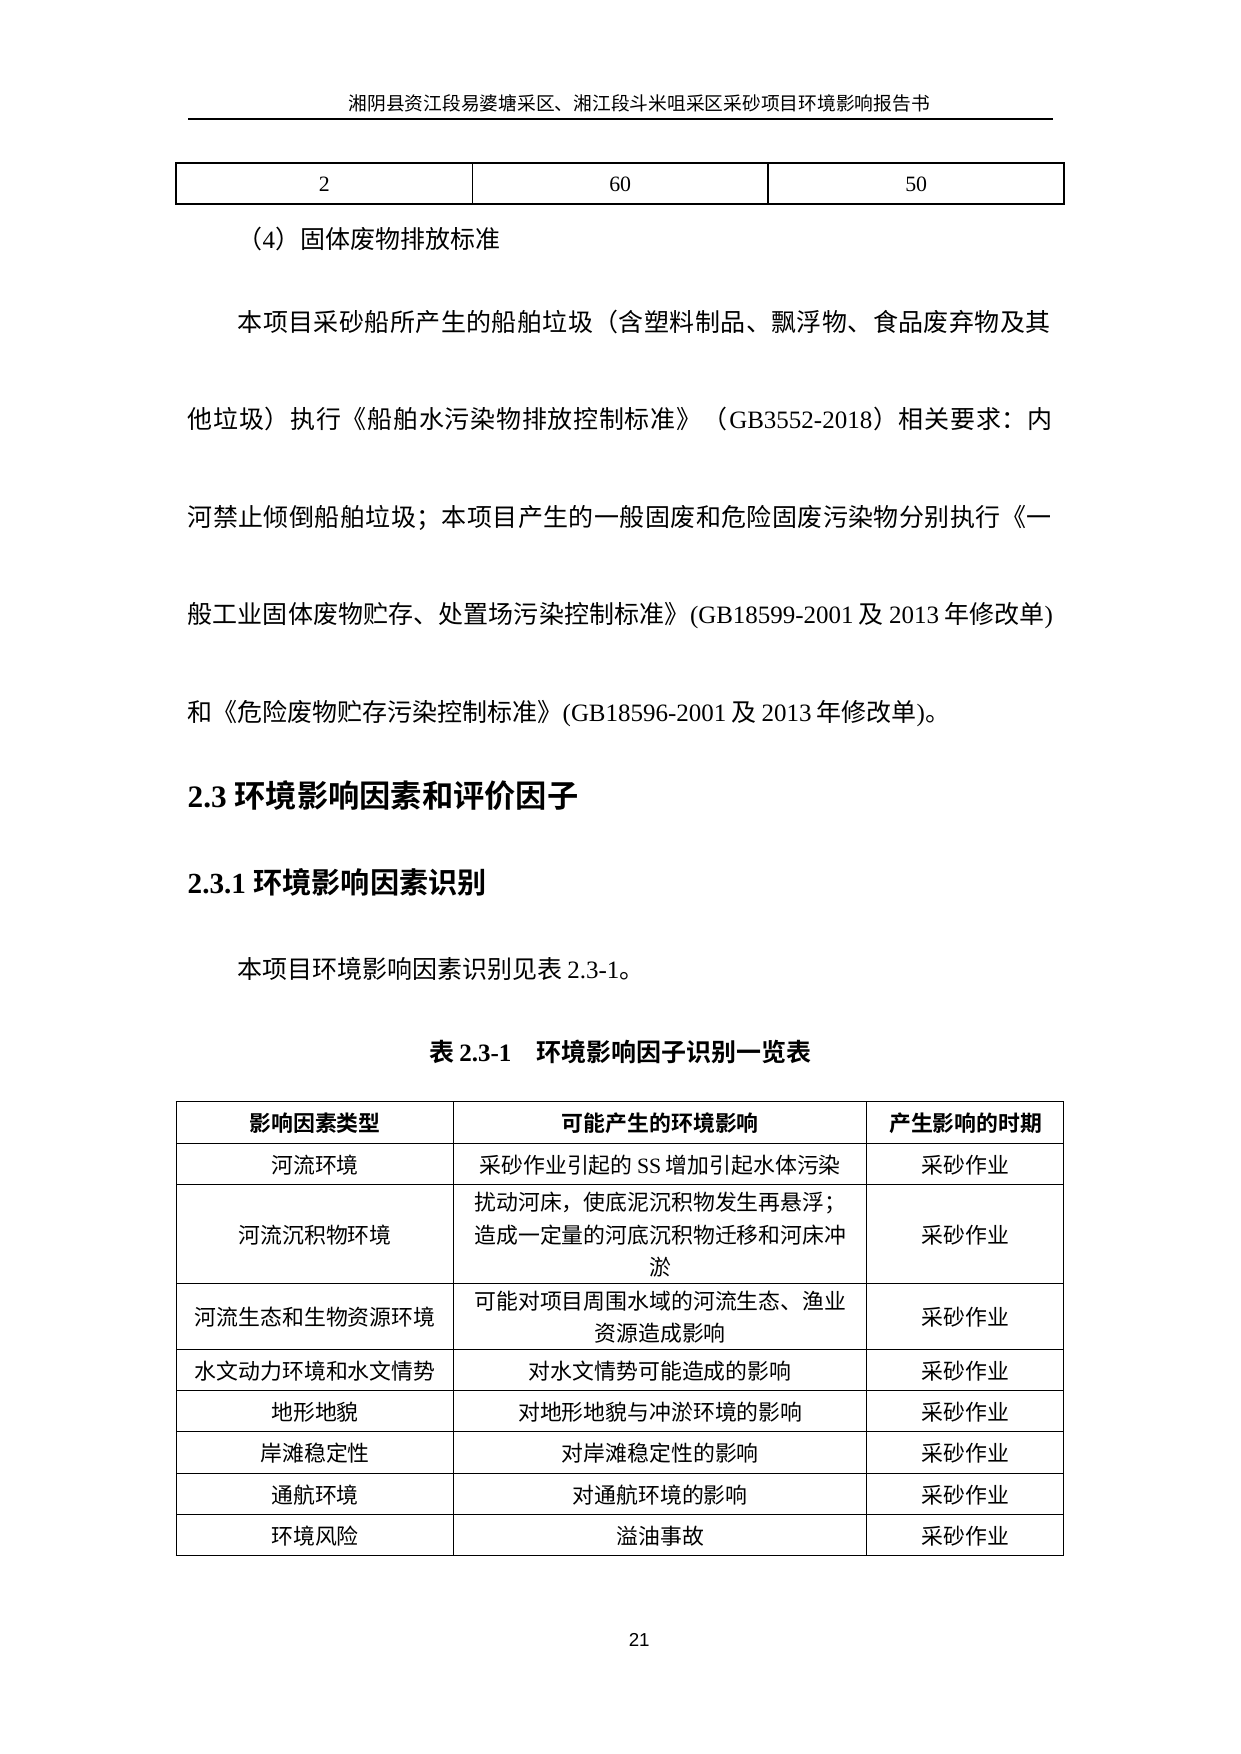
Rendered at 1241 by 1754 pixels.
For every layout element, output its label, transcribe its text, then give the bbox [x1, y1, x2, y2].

table_cell 采砂作业 [867, 1515, 1063, 1555]
table_header 产生影响的时期 [867, 1102, 1063, 1142]
table_cell 对通航环境的影响 [454, 1474, 866, 1514]
table_cell 地形地貌 [177, 1391, 453, 1431]
table_cell 采砂作业 [867, 1391, 1063, 1431]
table_cell 采砂作业 [867, 1284, 1063, 1348]
table_cell 岸滩稳定性 [177, 1432, 453, 1472]
text （4）固体废物排放标准 [187, 205, 1053, 270]
table_cell 水文动力环境和水文情势 [177, 1350, 453, 1390]
table_cell 通航环境 [177, 1474, 453, 1514]
table_header 影响因素类型 [177, 1102, 453, 1142]
subtitle 2.3 环境影响因素和评价因子 [187, 761, 1053, 826]
subtitle 2.3.1 环境影响因素识别 [187, 849, 1053, 914]
table_header 可能产生的环境影响 [454, 1102, 866, 1142]
text 表2.3-1 环境影响因子识别一览表 [187, 1018, 1053, 1083]
table_cell 采砂作业 [867, 1185, 1063, 1282]
table_cell 采砂作业引起的SS增加引起水体污染 [454, 1144, 866, 1184]
table_cell 60 [473, 164, 767, 203]
table_cell 采砂作业 [867, 1144, 1063, 1184]
table_cell 采砂作业 [867, 1432, 1063, 1472]
text 本项目采砂船所产生的船舶垃圾（含塑料制品、飘浮物、食品废弃物及其他垃圾）执行《船舶水污染物排放控制标准》（GB3552-2018）相关要求：内河禁止倾倒船舶垃圾；本项目产生的一般固废和危险固废污染物分别执行《一般工业固体废物贮存、处置场污染控制标准》(GB18599-2001及2013年修改单)和《危险废物贮存污染控制标准》(GB18596-2001及2013年修改单)。 [187, 288, 1053, 743]
table_cell 50 [769, 164, 1063, 203]
table_cell 2 [177, 164, 472, 203]
table_cell 对水文情势可能造成的影响 [454, 1350, 866, 1390]
table_cell 采砂作业 [867, 1474, 1063, 1514]
table_cell 采砂作业 [867, 1350, 1063, 1390]
table_cell 溢油事故 [454, 1515, 866, 1555]
table_cell 对地形地貌与冲淤环境的影响 [454, 1391, 866, 1431]
text 本项目环境影响因素识别见表2.3-1。 [187, 935, 1053, 1000]
table_cell 扰动河床，使底泥沉积物发生再悬浮；造成一定量的河底沉积物迁移和河床冲淤 [454, 1185, 866, 1282]
table_cell 河流沉积物环境 [177, 1185, 453, 1282]
table_cell 可能对项目周围水域的河流生态、渔业资源造成影响 [454, 1284, 866, 1348]
table_cell 河流环境 [177, 1144, 453, 1184]
table_cell 对岸滩稳定性的影响 [454, 1432, 866, 1472]
table_cell 河流生态和生物资源环境 [177, 1284, 453, 1348]
table_cell 环境风险 [177, 1515, 453, 1555]
